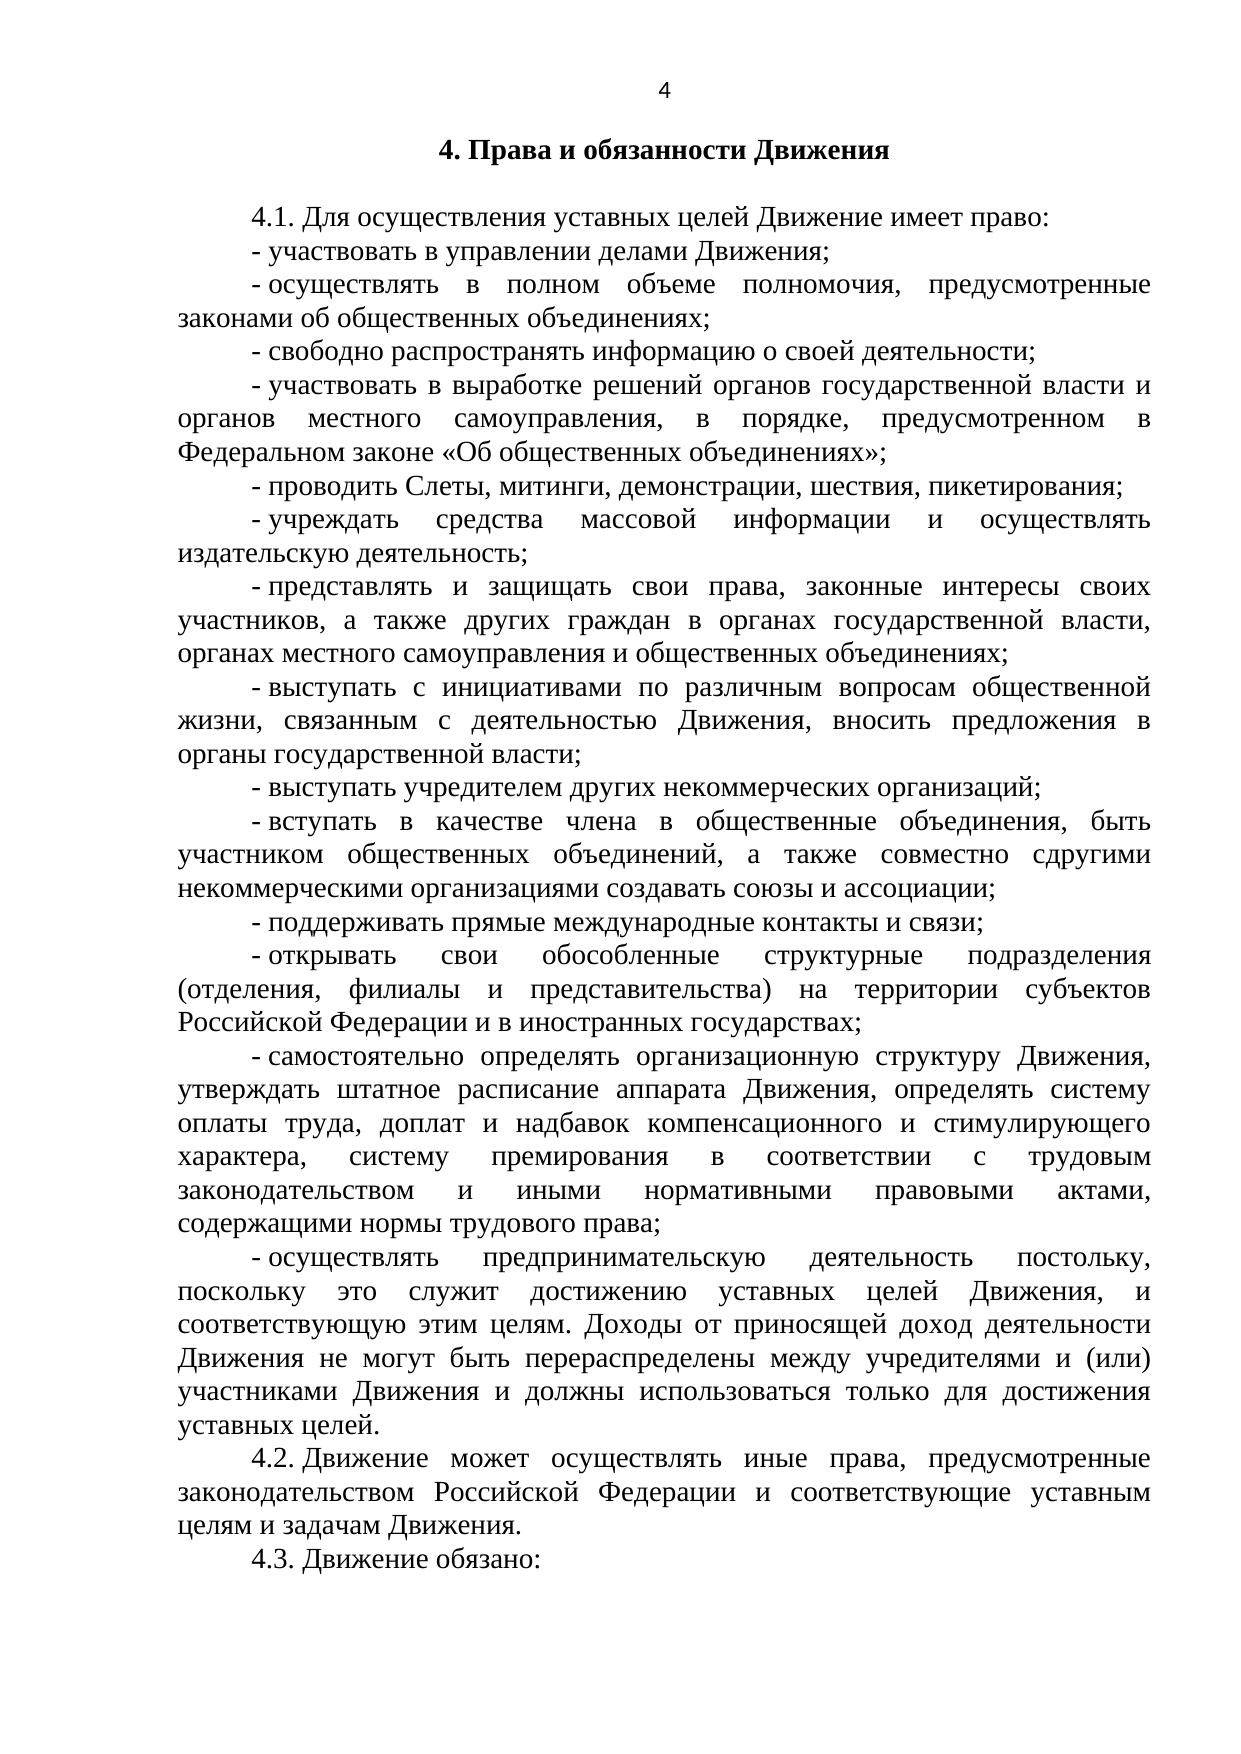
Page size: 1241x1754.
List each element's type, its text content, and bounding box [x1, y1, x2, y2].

text - поддерживать прямые международные контакты и связи; [177, 904, 1152, 937]
text - осуществлять в полном объеме полномочия, предусмотренные законами об общественных объединениях; [177, 266, 1152, 333]
text - свободно распространять информацию о своей деятельности; [177, 333, 1152, 367]
text - осуществлять предпринимательскую деятельность постольку, поскольку это служит достижению уставных целей Движения, и соответствующую этим целям. Доходы от приносящей доход деятельности Движения не могут быть перераспределены между учредителями и (или) участниками Движения и должны использоваться только для достижения уставных целей. [177, 1239, 1152, 1440]
text 4. Права и обязанности Движения [177, 132, 1152, 166]
text 4.1. Для осуществления уставных целей Движение имеет право: [177, 199, 1152, 233]
text - выступать с инициативами по различным вопросам общественной жизни, связанным с деятельностью Движения, вносить предложения в органы государственной власти; [177, 669, 1152, 769]
text - самостоятельно определять организационную структуру Движения, утверждать штатное расписание аппарата Движения, определять систему оплаты труда, доплат и надбавок компенсационного и стимулирующего характера, систему премирования в соответствии с трудовым законодательством и иными нормативными правовыми актами, содержащими нормы трудового права; [177, 1038, 1152, 1239]
text - участвовать в управлении делами Движения; [177, 233, 1152, 266]
text 4.3. Движение обязано: [177, 1541, 1152, 1574]
text - участвовать в выработке решений органов государственной власти и органов местного самоуправления, в порядке, предусмотренном в Федеральном законе «Об общественных объединениях»; [177, 367, 1152, 468]
text - выступать учредителем других некоммерческих организаций; [177, 769, 1152, 803]
text - учреждать средства массовой информации и осуществлять издательскую деятельность; [177, 501, 1152, 568]
text 4.2. Движение может осуществлять иные права, предусмотренные законодательством Российской Федерации и соответствующие уставным целям и задачам Движения. [177, 1440, 1152, 1541]
text - открывать свои обособленные структурные подразделения (отделения, филиалы и представительства) на территории субъектов Российской Федерации и в иностранных государствах; [177, 937, 1152, 1038]
text - вступать в качестве члена в общественные объединения, быть участником общественных объединений, а также совместно сдругими некоммерческими организациями создавать союзы и ассоциации; [177, 803, 1152, 904]
text - проводить Слеты, митинги, демонстрации, шествия, пикетирования; [177, 468, 1152, 501]
text - представлять и защищать свои права, законные интересы своих участников, а также других граждан в органах государственной власти, органах местного самоуправления и общественных объединениях; [177, 568, 1152, 669]
